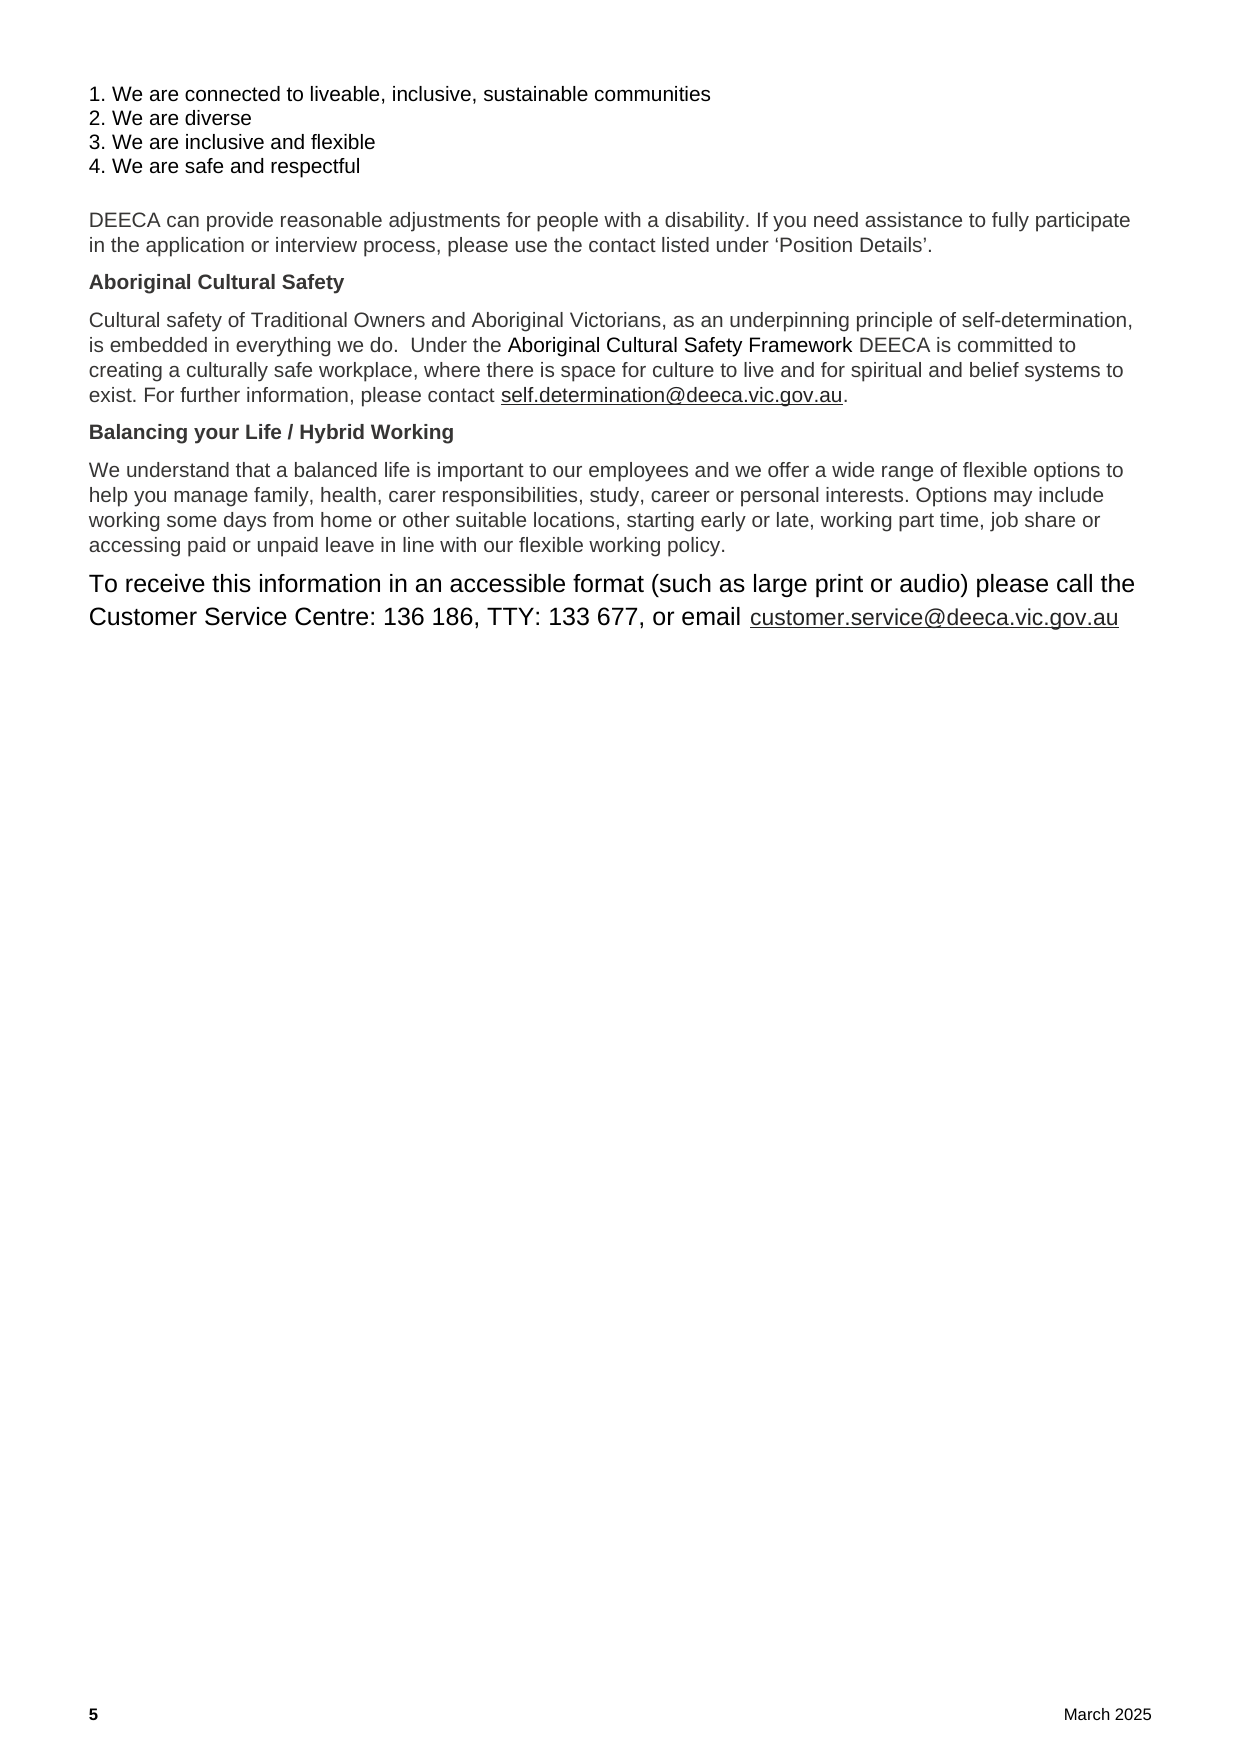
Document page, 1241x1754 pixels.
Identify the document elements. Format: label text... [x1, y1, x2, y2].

text We understand that a balanced life is important to our employees and we offer a wide range of flexible options to help you manage family, health, carer responsibilities, study, career or personal interests. Options may include working some days from home or other suitable locations, starting early or late, working part time, job share or accessing paid or unpaid leave in line with our flexible working policy. [89, 457, 1152, 557]
text DEECA can provide reasonable adjustments for people with a disability. If you need assistance to fully participate in the application or interview process, please use the contact listed under ‘Position Details’. [89, 207, 1152, 257]
text 1. We are connected to liveable, inclusive, sustainable communities 2. We are diverse 3. We are inclusive and flexible 4. We are safe and respectful [89, 82, 1152, 177]
text To receive this information in an accessible format (such as large print or audio) please call the Customer Service Centre: 136 186, TTY: 133 677, or email customer.service@deeca.vic.gov.au [89, 569, 1152, 631]
text Cultural safety of Traditional Owners and Aboriginal Victorians, as an underpinning principle of self-determination, is embedded in everything we do. Under the Aboriginal Cultural Safety Framework DEECA is committed to creating a culturally safe workplace, where there is space for culture to live and for spiritual and belief systems to exist. For further information, please contact self.determination@deeca.vic.gov.au. [89, 307, 1152, 407]
text Aboriginal Cultural Safety [89, 269, 1152, 294]
text Balancing your Life / Hybrid Working [89, 419, 1152, 444]
